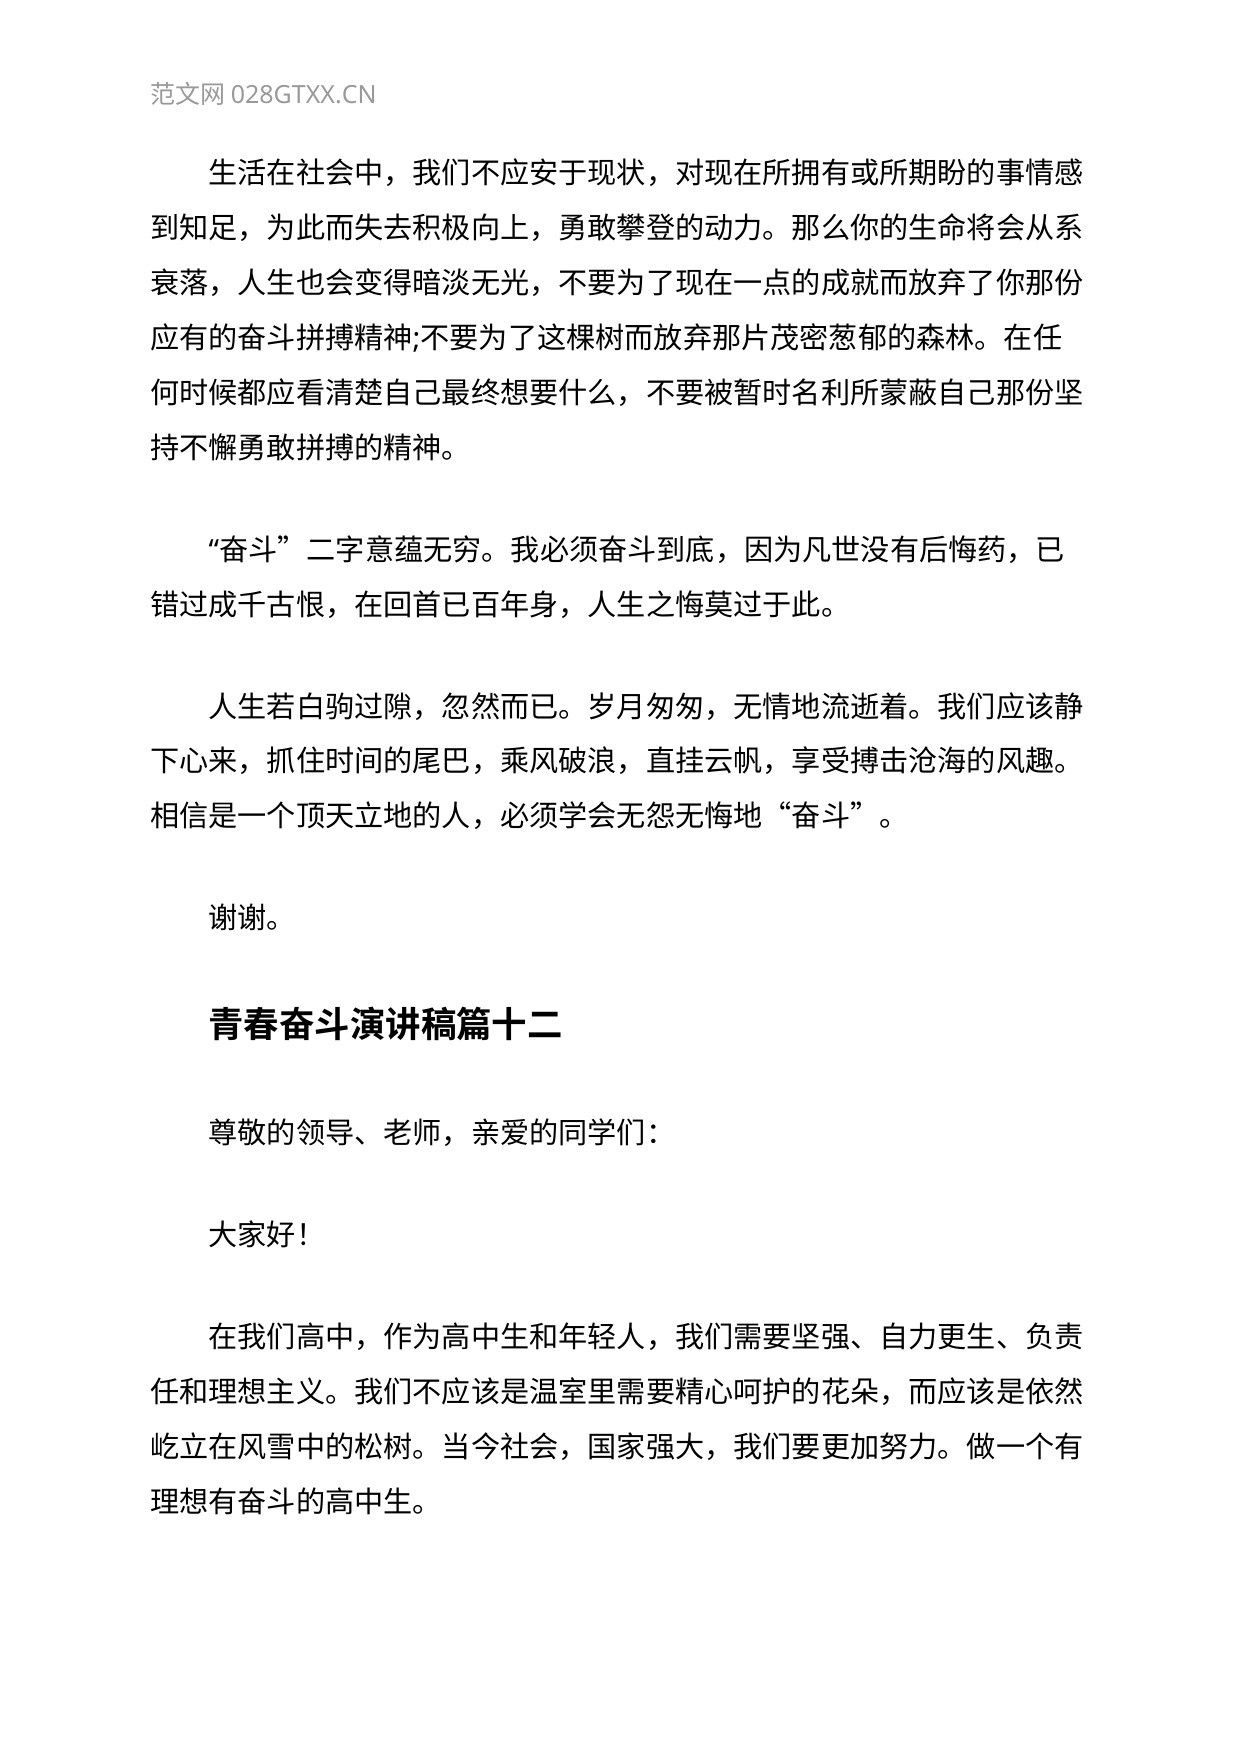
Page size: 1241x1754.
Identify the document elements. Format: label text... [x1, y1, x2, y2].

text 人生若白驹过隙，忽然而已。岁月匆匆，无情地流逝着。我们应该静下心来，抓住时间的尾巴，乘风破浪，直挂云帆，享受搏击沧海的风趣。相信是一个顶天立地的人，必须学会无怨无悔地“奋斗”。 [150, 683, 1090, 835]
text 谢谢。 [150, 895, 1090, 937]
text 尊敬的领导、老师，亲爱的同学们： [150, 1110, 1090, 1152]
text 大家好！ [150, 1212, 1090, 1254]
text 在我们高中，作为高中生和年轻人，我们需要坚强、自力更生、负责任和理想主义。我们不应该是温室里需要精心呵护的花朵，而应该是依然屹立在风雪中的松树。当今社会，国家强大，我们要更加努力。做一个有理想有奋斗的高中生。 [150, 1313, 1090, 1520]
text 青春奋斗演讲稿篇十二 [150, 996, 1090, 1048]
text “奋斗”二字意蕴无穷。我必须奋斗到底，因为凡世没有后悔药，已错过成千古恨，在回首已百年身，人生之悔莫过于此。 [150, 526, 1090, 624]
text 生活在社会中，我们不应安于现状，对现在所拥有或所期盼的事情感到知足，为此而失去积极向上，勇敢攀登的动力。那么你的生命将会从系衰落，人生也会变得暗淡无光，不要为了现在一点的成就而放弃了你那份应有的奋斗拼搏精神;不要为了这棵树而放弃那片茂密葱郁的森林。在任何时候都应看清楚自己最终想要什么，不要被暂时名利所蒙蔽自己那份坚持不懈勇敢拼搏的精神。 [150, 150, 1090, 467]
